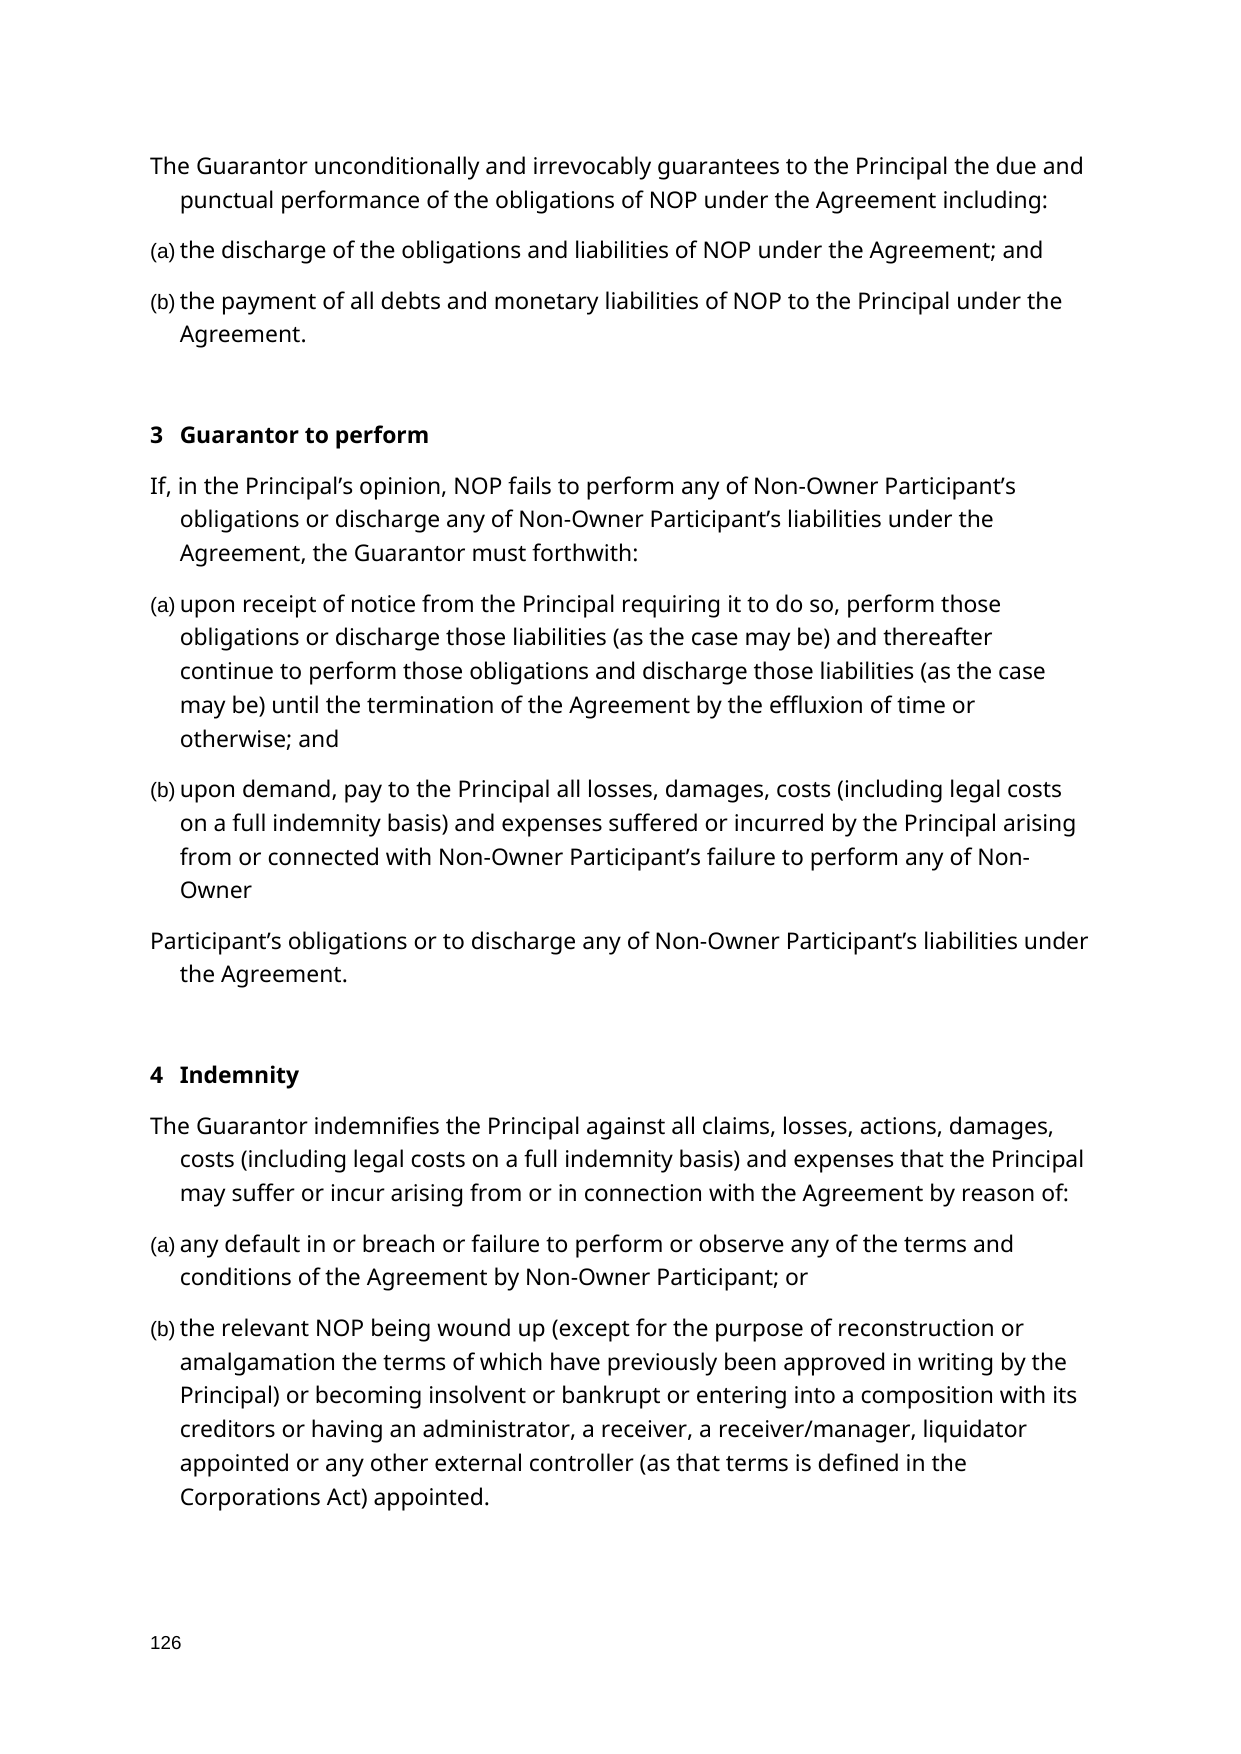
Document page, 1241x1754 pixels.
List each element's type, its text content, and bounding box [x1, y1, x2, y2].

list Guarantor to perform [150, 419, 1090, 450]
text The Guarantor unconditionally and irrevocably guarantees to the Principal the due and punctual performance of the obligations of NOP under the Agreement including: [150, 150, 1090, 215]
text If, in the Principal’s opinion, NOP fails to perform any of Non-Owner Participant’s obligations or discharge any of Non-Owner Participant’s liabilities under the Agreement, the Guarantor must forthwith: [150, 469, 1090, 568]
list upon receipt of notice from the Principal requiring it to do so, perform those obligations or discharge those liabilities (as the case may be) and thereafter continue to perform those obligations and discharge those liabilities (as the case may be) until the termination of the Agreement by the effluxion of time or otherwise; and [150, 587, 1090, 754]
list any default in or breach or failure to perform or observe any of the terms and conditions of the Agreement by Non-Owner Participant; or [150, 1227, 1090, 1292]
list the relevant NOP being wound up (except for the purpose of reconstruction or amalgamation the terms of which have previously been approved in writing by the Principal) or becoming insolvent or bankrupt or entering into a composition with its creditors or having an administrator, a receiver, a receiver/manager, liquidator appointed or any other external controller (as that terms is defined in the Corporations Act) appointed. [150, 1312, 1090, 1512]
text Participant’s obligations or to discharge any of Non-Owner Participant’s liabilities under the Agreement. [150, 924, 1090, 989]
list the payment of all debts and monetary liabilities of NOP to the Principal under the Agreement. [150, 284, 1090, 349]
list the discharge of the obligations and liabilities of NOP under the Agreement; and [150, 234, 1090, 265]
text The Guarantor indemnifies the Principal against all claims, losses, actions, damages, costs (including legal costs on a full indemnity basis) and expenses that the Principal may suffer or incur arising from or in connection with the Agreement by reason of: [150, 1109, 1090, 1208]
list Indemnity [150, 1059, 1090, 1090]
list upon demand, pay to the Principal all losses, damages, costs (including legal costs on a full indemnity basis) and expenses suffered or incurred by the Principal arising from or connected with Non-Owner Participant’s failure to perform any of Non-Owner [150, 773, 1090, 905]
